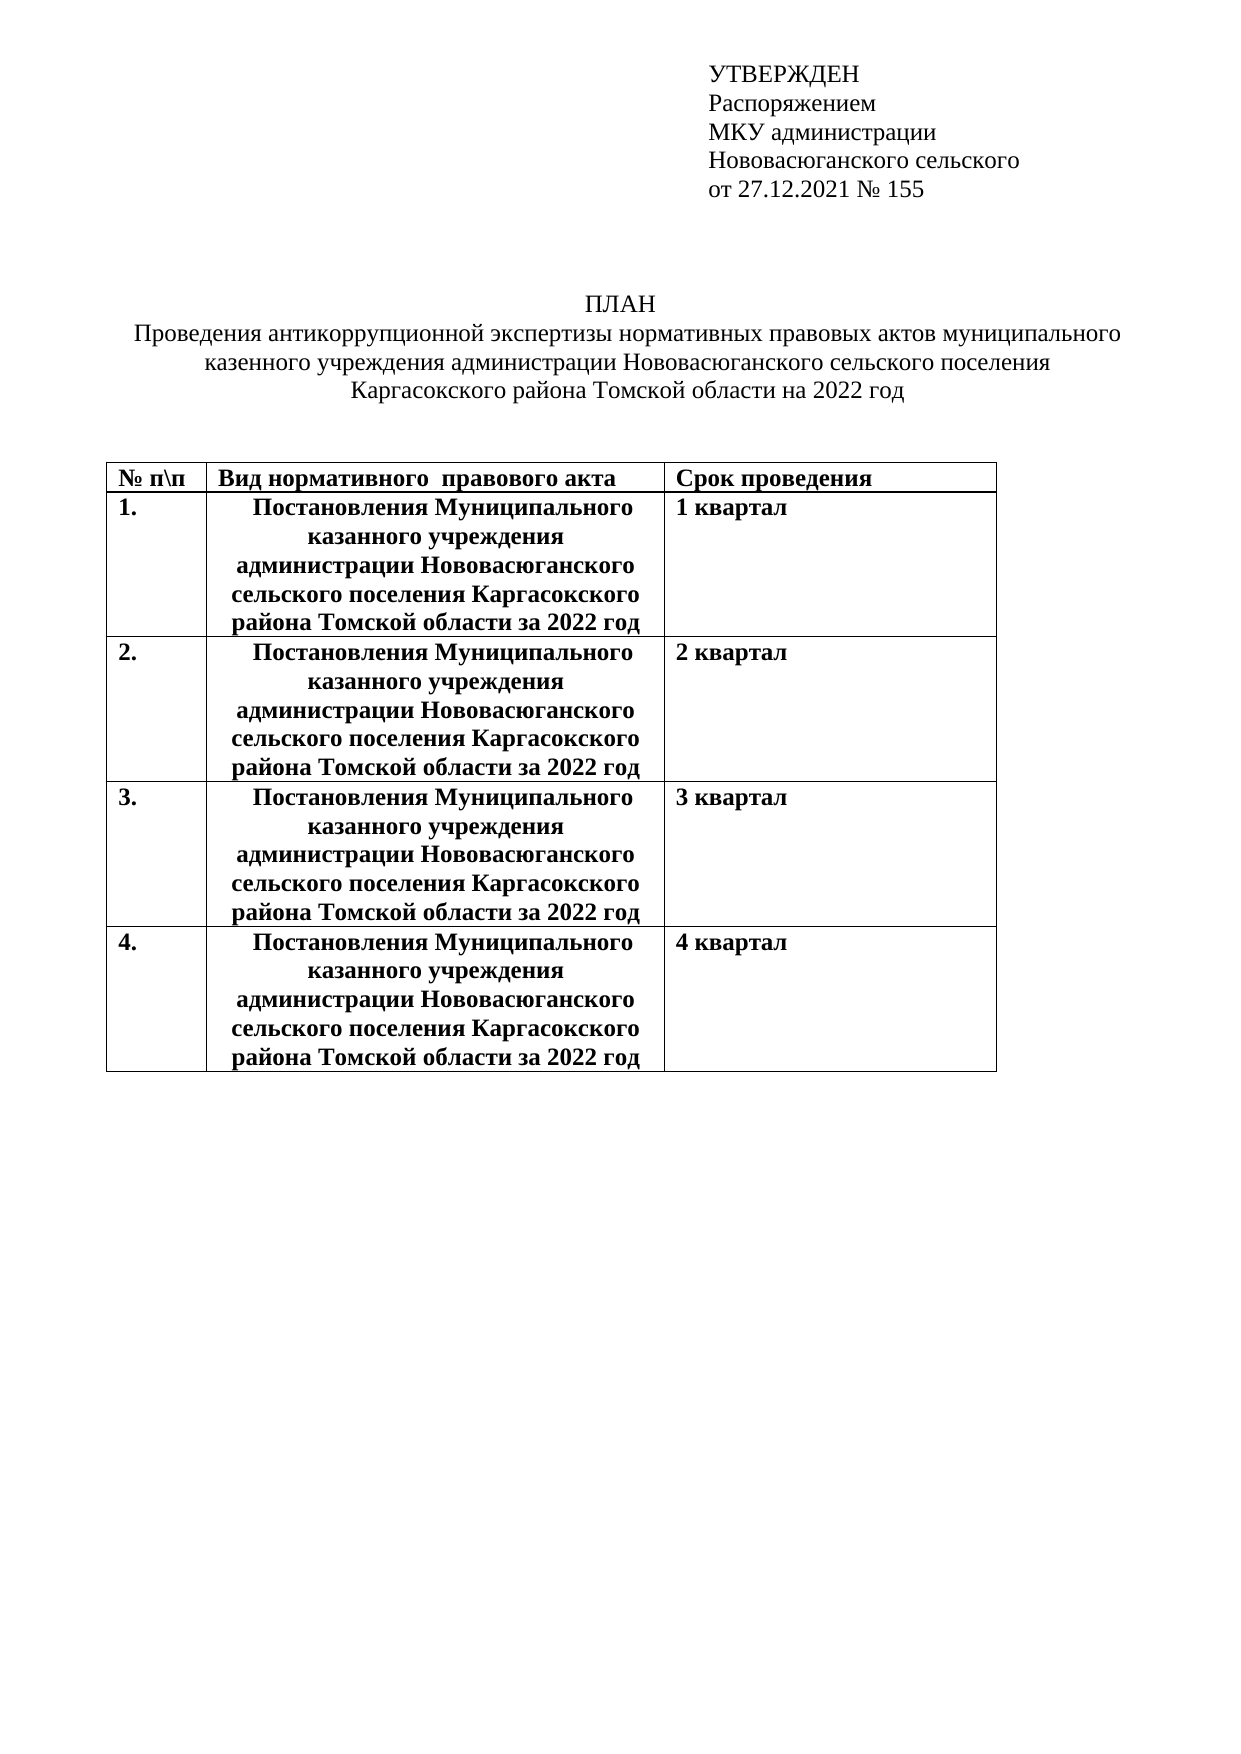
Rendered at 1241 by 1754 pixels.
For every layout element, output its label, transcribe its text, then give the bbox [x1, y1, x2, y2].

text МКУ администрации Нововасюганского сельского [708, 117, 1122, 174]
table_cell 1 квартал [665, 493, 996, 636]
table_cell 4. [107, 927, 206, 1071]
text ПЛАН [118, 289, 1122, 318]
table_cell 3. [107, 782, 206, 926]
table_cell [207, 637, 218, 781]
text УТВЕРЖДЕН [708, 59, 1122, 88]
table_cell 1. [107, 493, 206, 636]
table_cell 4 квартал [665, 927, 996, 1071]
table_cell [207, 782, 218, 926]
text Проведения антикоррупционной экспертизы нормативных правовых актов муниципального казенного учреждения администрации Нововасюганского сельского поселения Каргасокского района Томской области на 2022 год [133, 318, 1122, 404]
text от 27.12.2021 № 155 [708, 174, 1122, 203]
table_cell 3 квартал [665, 782, 996, 926]
text Распоряжением [708, 88, 1122, 117]
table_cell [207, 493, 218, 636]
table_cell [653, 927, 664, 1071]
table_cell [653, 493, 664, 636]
table_cell 2 квартал [665, 637, 996, 781]
table_header № п\п [107, 463, 206, 491]
table_header Срок проведения [665, 463, 996, 491]
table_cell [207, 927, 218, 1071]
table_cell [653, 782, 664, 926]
table_cell 2. [107, 637, 206, 781]
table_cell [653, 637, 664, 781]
table_header Вид нормативного правового акта [207, 463, 664, 491]
